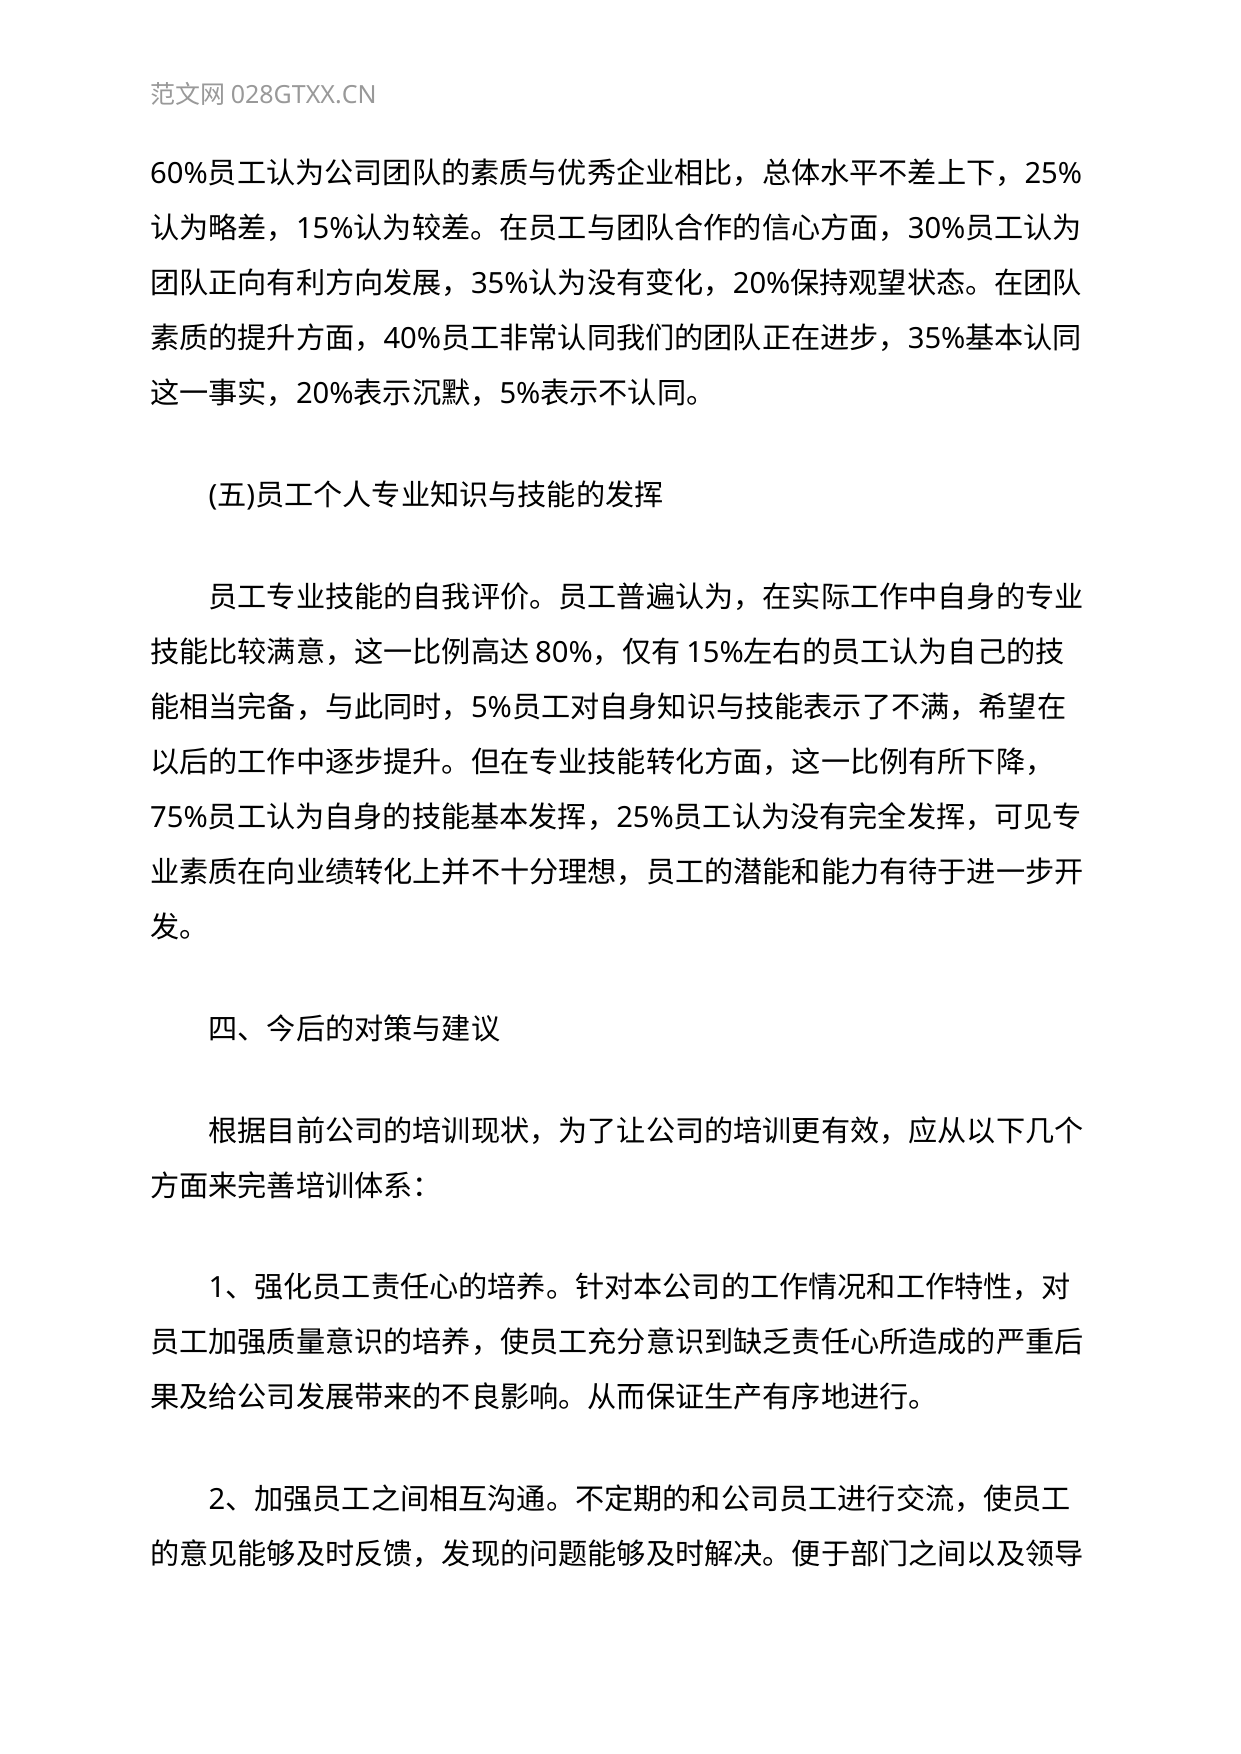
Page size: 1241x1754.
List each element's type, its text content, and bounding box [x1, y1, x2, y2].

text 四、今后的对策与建议 [150, 1005, 1090, 1048]
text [150, 150, 1090, 412]
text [150, 1476, 1090, 1573]
text (五)员工个人专业知识与技能的发挥 [150, 472, 1090, 514]
text 1、强化员工责任心的培养。针对本公司的工作情况和工作特性，对员工加强质量意识的培养，使员工充分意识到缺乏责任心所造成的严重后果及给公司发展带来的不良影响。从而保证生产有序地进行。 [150, 1264, 1090, 1416]
text 员工专业技能的自我评价。员工普遍认为，在实际工作中自身的专业技能比较满意，这一比例高达80%，仅有15%左右的员工认为自己的技能相当完备，与此同时，5%员工对自身知识与技能表示了不满，希望在以后的工作中逐步提升。但在专业技能转化方面，这一比例有所下降，75%员工认为自身的技能基本发挥，25%员工认为没有完全发挥，可见专业素质在向业绩转化上并不十分理想，员工的潜能和能力有待于进一步开发。 [150, 574, 1090, 946]
text 根据目前公司的培训现状，为了让公司的培训更有效，应从以下几个方面来完善培训体系： [150, 1107, 1090, 1204]
